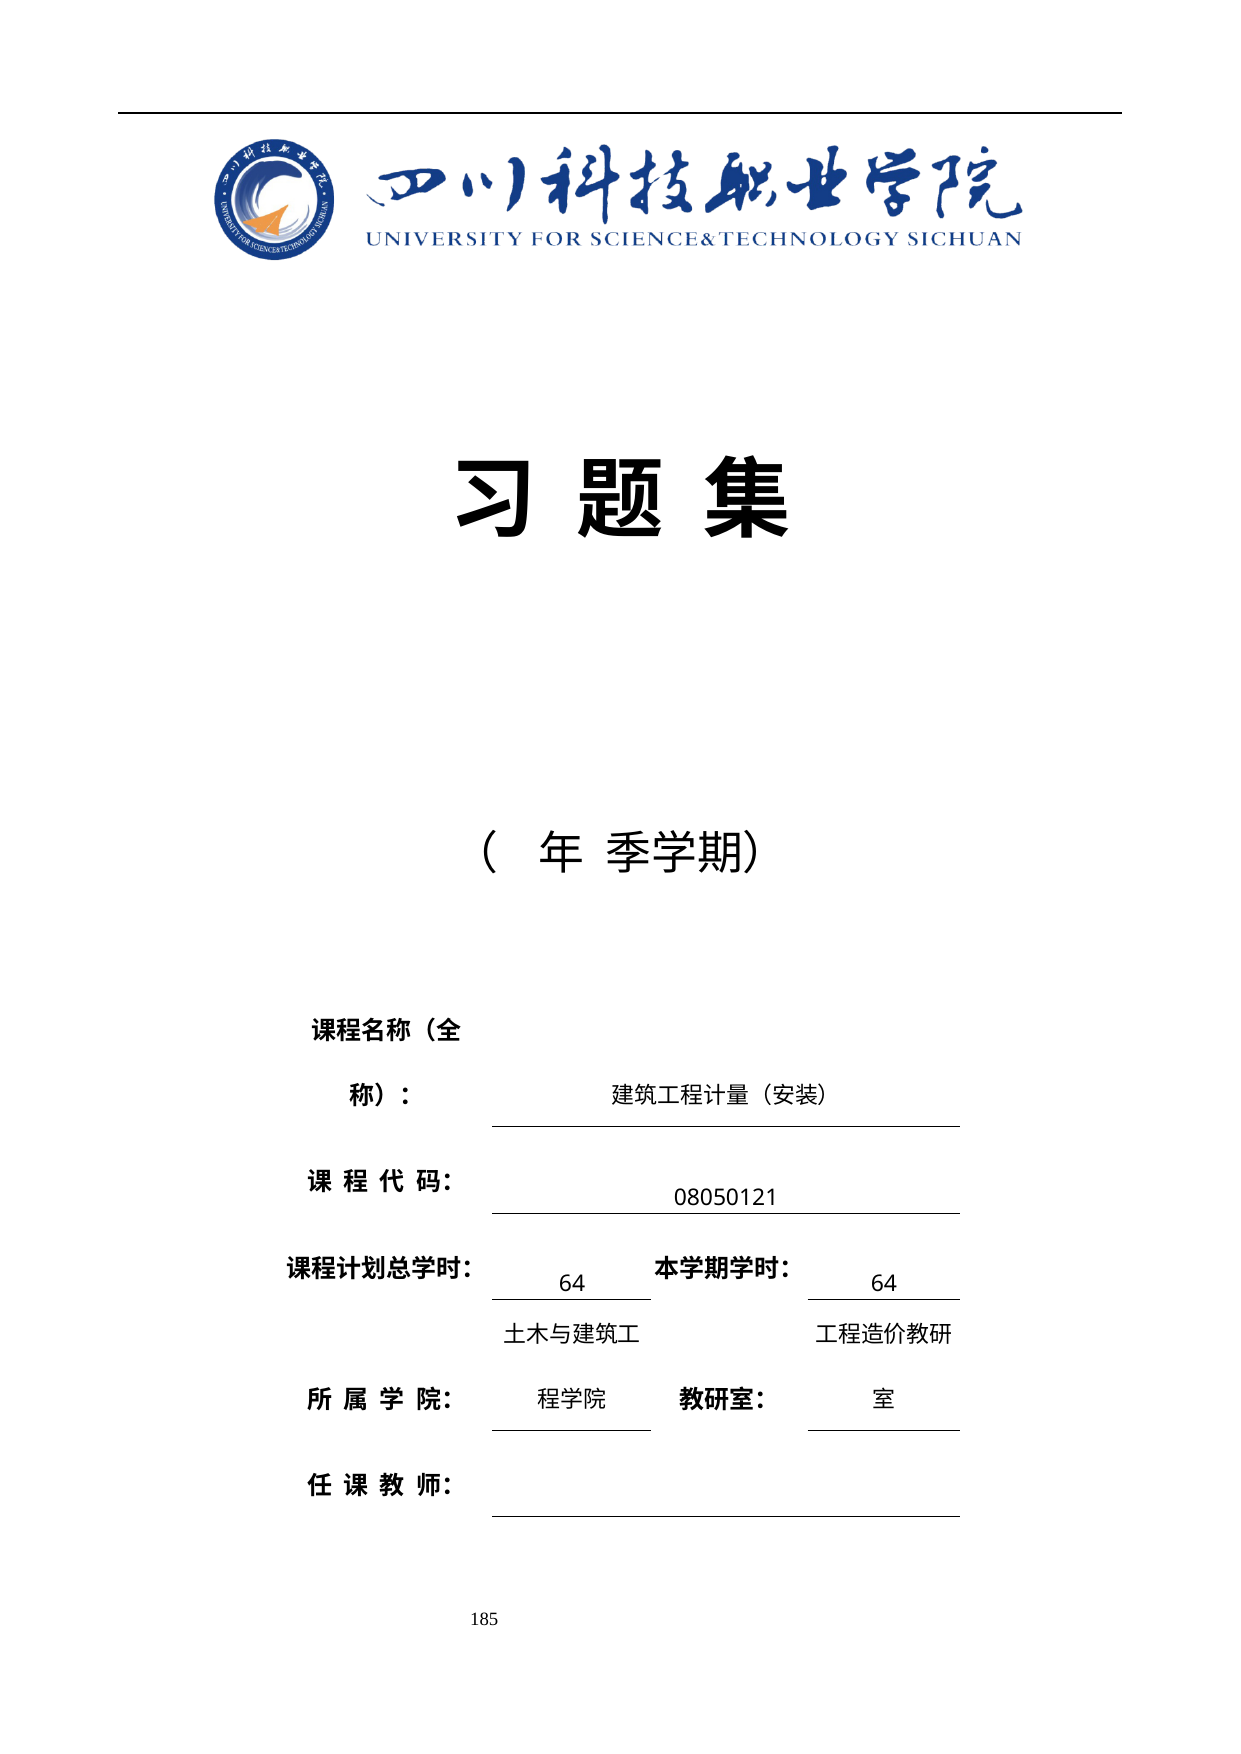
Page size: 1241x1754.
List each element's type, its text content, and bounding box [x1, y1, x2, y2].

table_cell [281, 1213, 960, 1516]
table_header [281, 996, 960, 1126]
subtitle 习 题 集 [118, 427, 1122, 557]
picture [188, 131, 1053, 276]
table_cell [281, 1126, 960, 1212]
text （ 年 季学期） [118, 801, 1122, 899]
